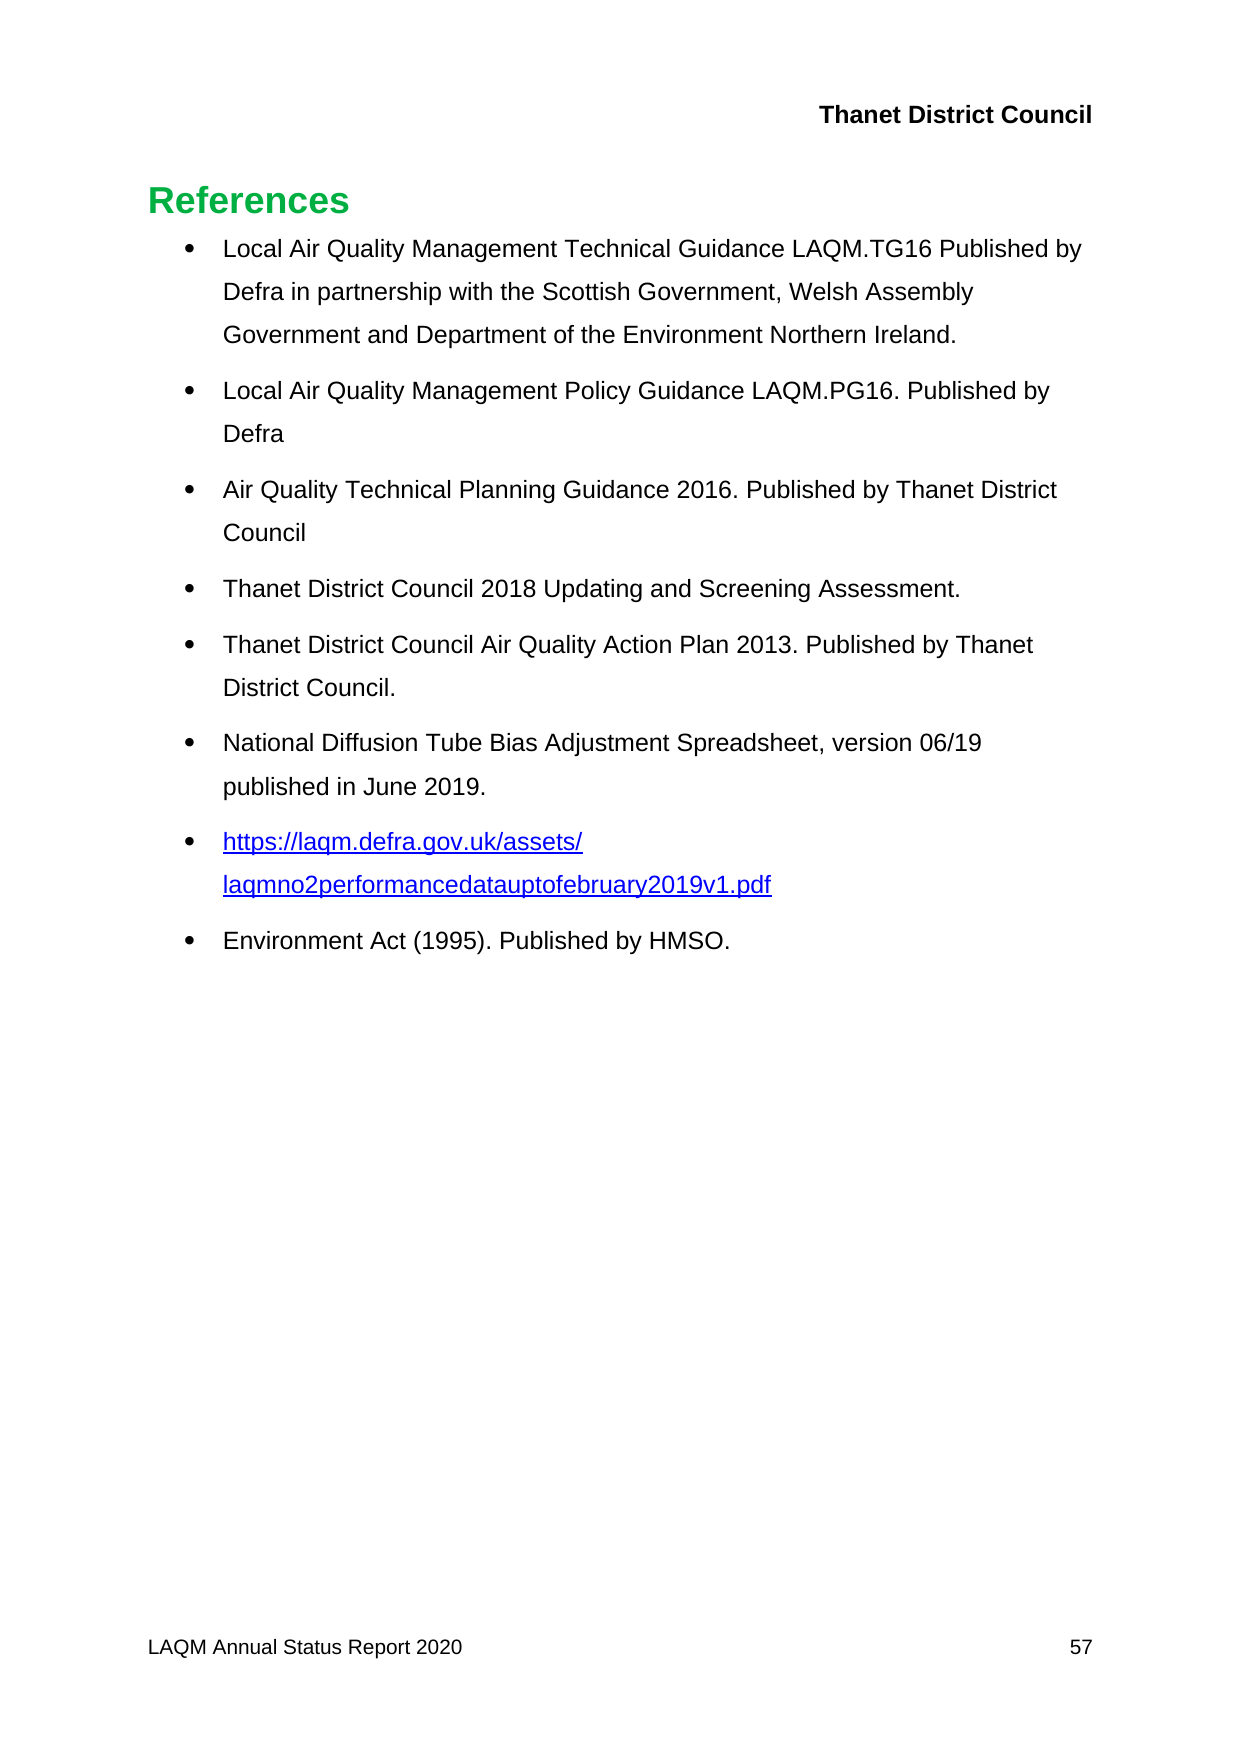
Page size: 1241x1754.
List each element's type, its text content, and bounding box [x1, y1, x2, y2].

subtitle References [148, 178, 1092, 222]
list Local Air Quality Management Technical Guidance LAQM.TG16 Published by Defra in partnership with the Scottish Government, Welsh Assembly Government and Department of the Environment Northern Ireland. [185, 234, 1092, 349]
list Local Air Quality Management Policy Guidance LAQM.PG16. Published by Defra [185, 376, 1092, 448]
list Thanet District Council 2018 Updating and Screening Assessment. [185, 574, 1092, 603]
list Environment Act (1995). Published by HMSO. [185, 926, 1092, 955]
list National Diffusion Tube Bias Adjustment Spreadsheet, version 06/19 published in June 2019. [185, 728, 1092, 800]
list Thanet District Council Air Quality Action Plan 2013. Published by Thanet District Council. [185, 629, 1092, 702]
list Air Quality Technical Planning Guidance 2016. Published by Thanet District Council [185, 475, 1092, 547]
list https://laqm.defra.gov.uk/assets/laqmno2performancedatauptofebruary2019v1.pdf [185, 827, 1092, 899]
